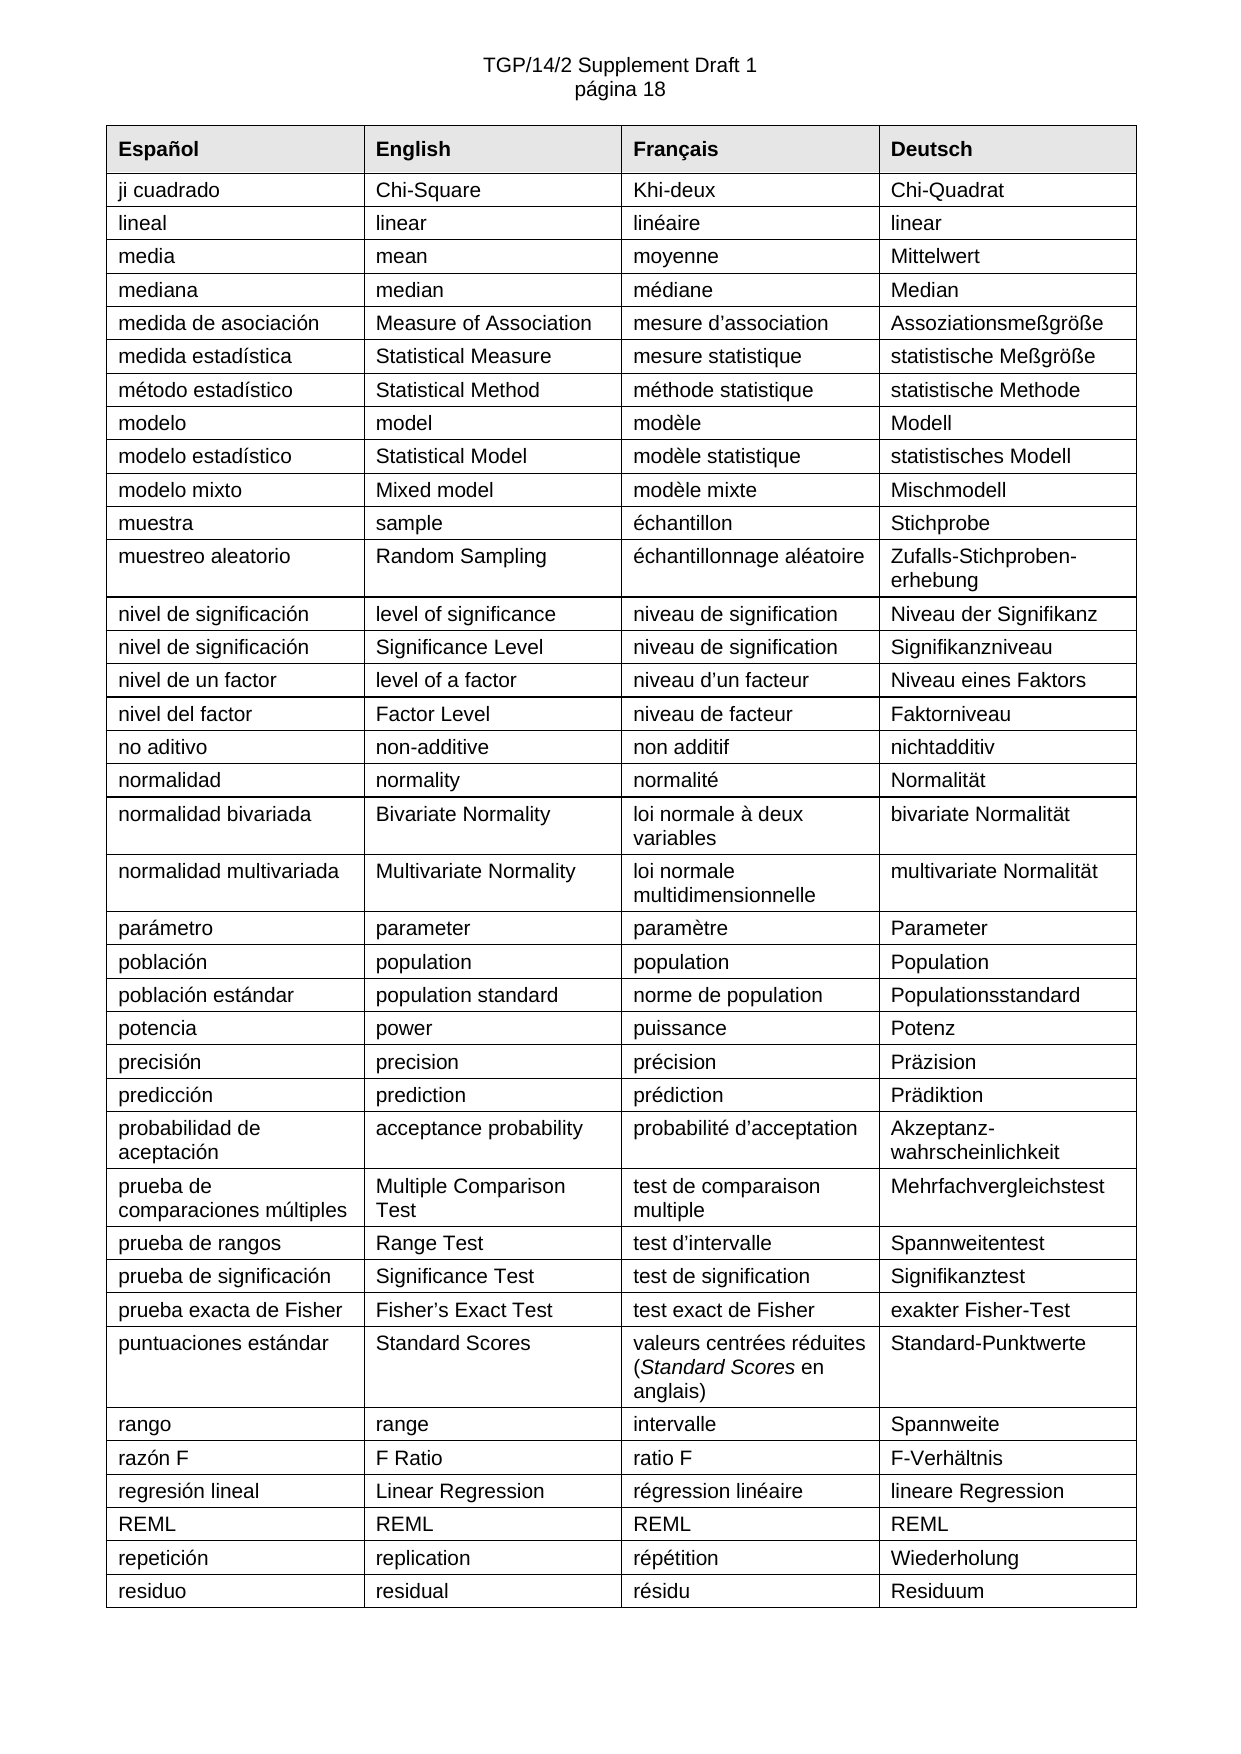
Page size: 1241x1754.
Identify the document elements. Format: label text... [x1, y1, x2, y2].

table_cell Potenz [880, 1012, 1136, 1044]
table_cell no aditivo [107, 731, 364, 763]
table_cell power [365, 1012, 621, 1044]
table_cell medida estadística [107, 340, 364, 372]
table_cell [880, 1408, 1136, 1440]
table_cell test d’intervalle [622, 1227, 879, 1259]
table_cell puissance [622, 1012, 879, 1044]
table_cell population [622, 945, 879, 978]
table_cell multivariate Normalität [880, 855, 1136, 911]
table_cell Prädiktion [880, 1079, 1136, 1111]
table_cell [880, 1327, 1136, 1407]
table_cell modelo mixto [107, 474, 364, 506]
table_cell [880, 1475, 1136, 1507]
table_cell Assoziationsmeßgröße [880, 307, 1136, 339]
table_cell mesure d’association [622, 307, 879, 339]
table_cell linear [880, 207, 1136, 239]
table_cell modèle [622, 407, 879, 439]
table_cell mediana [107, 274, 364, 306]
table_cell niveau de signification [622, 598, 879, 630]
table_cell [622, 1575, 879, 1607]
table_cell nivel de significación [107, 631, 364, 663]
table_cell Mehrfachvergleichstest [880, 1169, 1136, 1226]
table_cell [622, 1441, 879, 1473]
table_cell Factor Level [365, 698, 621, 730]
table_cell Median [880, 274, 1136, 306]
table_cell linear [365, 207, 621, 239]
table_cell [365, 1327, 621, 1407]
table_cell media [107, 240, 364, 272]
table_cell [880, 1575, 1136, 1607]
table_cell parámetro [107, 912, 364, 944]
table_cell Chi-Square [365, 174, 621, 206]
table_cell population standard [365, 979, 621, 1011]
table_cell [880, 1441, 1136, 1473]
table_cell moyenne [622, 240, 879, 272]
table_cell prueba de comparaciones múltiples [107, 1169, 364, 1226]
table_cell Zufalls-Stichproben-erhebung [880, 540, 1136, 596]
table_cell non additif [622, 731, 879, 763]
table_cell Niveau der Signifikanz [880, 598, 1136, 630]
table_cell muestreo aleatorio [107, 540, 364, 596]
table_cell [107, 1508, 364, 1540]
table_cell Significance Test [365, 1260, 621, 1292]
table_cell bivariate Normalität [880, 798, 1136, 854]
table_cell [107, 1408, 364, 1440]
table_cell modelo [107, 407, 364, 439]
table_cell population [365, 945, 621, 978]
table_cell Populationsstandard [880, 979, 1136, 1011]
table_cell modèle mixte [622, 474, 879, 506]
table_cell échantillon [622, 507, 879, 539]
table_cell normalidad multivariada [107, 855, 364, 911]
table_cell Spannweitentest [880, 1227, 1136, 1259]
table_cell statistisches Modell [880, 440, 1136, 472]
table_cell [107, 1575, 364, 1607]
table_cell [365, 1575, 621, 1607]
table_cell Chi-Quadrat [880, 174, 1136, 206]
table_cell Population [880, 945, 1136, 978]
table_cell normalidad [107, 764, 364, 796]
table_header English [365, 126, 621, 172]
table_cell precision [365, 1045, 621, 1078]
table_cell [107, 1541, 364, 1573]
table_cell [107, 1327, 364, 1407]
table_cell Signifikanzniveau [880, 631, 1136, 663]
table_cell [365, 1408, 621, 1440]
table_cell test de comparaison multiple [622, 1169, 879, 1226]
table_cell Mixed model [365, 474, 621, 506]
table_cell acceptance probability [365, 1112, 621, 1168]
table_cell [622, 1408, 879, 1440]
table_header Español [107, 126, 364, 172]
table_cell médiane [622, 274, 879, 306]
table_cell medida de asociación [107, 307, 364, 339]
table_cell prediction [365, 1079, 621, 1111]
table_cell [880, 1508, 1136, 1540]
table_cell Khi-deux [622, 174, 879, 206]
table_cell statistische Meßgröße [880, 340, 1136, 372]
table_cell población estándar [107, 979, 364, 1011]
table_cell niveau de signification [622, 631, 879, 663]
table_cell test de signification [622, 1260, 879, 1292]
table_cell échantillonnage aléatoire [622, 540, 879, 596]
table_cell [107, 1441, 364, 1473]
table_cell población [107, 945, 364, 978]
table_cell Modell [880, 407, 1136, 439]
table_cell précision [622, 1045, 879, 1078]
table_cell método estadístico [107, 374, 364, 406]
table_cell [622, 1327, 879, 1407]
table_cell level of significance [365, 598, 621, 630]
table_cell prueba de significación [107, 1260, 364, 1292]
table_cell lineal [107, 207, 364, 239]
table_cell Mittelwert [880, 240, 1136, 272]
table_cell prueba exacta de Fisher [107, 1293, 364, 1326]
table_cell Statistical Model [365, 440, 621, 472]
table_cell level of a factor [365, 664, 621, 696]
table_cell Signifikanztest [880, 1260, 1136, 1292]
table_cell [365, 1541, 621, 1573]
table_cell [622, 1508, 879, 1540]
table_cell model [365, 407, 621, 439]
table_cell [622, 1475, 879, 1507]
table_cell prédiction [622, 1079, 879, 1111]
table_cell Bivariate Normality [365, 798, 621, 854]
table_cell ji cuadrado [107, 174, 364, 206]
table_cell potencia [107, 1012, 364, 1044]
table_cell méthode statistique [622, 374, 879, 406]
table_cell muestra [107, 507, 364, 539]
table_cell statistische Methode [880, 374, 1136, 406]
table_cell Multivariate Normality [365, 855, 621, 911]
table_cell precisión [107, 1045, 364, 1078]
table_cell nivel de un factor [107, 664, 364, 696]
table_cell niveau de facteur [622, 698, 879, 730]
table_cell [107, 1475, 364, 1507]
table_cell nichtadditiv [880, 731, 1136, 763]
table_cell Significance Level [365, 631, 621, 663]
table_cell sample [365, 507, 621, 539]
table_cell median [365, 274, 621, 306]
table_cell Measure of Association [365, 307, 621, 339]
table_cell predicción [107, 1079, 364, 1111]
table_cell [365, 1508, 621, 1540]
table_cell Niveau eines Faktors [880, 664, 1136, 696]
table_cell normalidad bivariada [107, 798, 364, 854]
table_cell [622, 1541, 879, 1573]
table_cell Akzeptanz-wahrscheinlichkeit [880, 1112, 1136, 1168]
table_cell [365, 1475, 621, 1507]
table_cell Statistical Measure [365, 340, 621, 372]
table_cell probabilité d’acceptation [622, 1112, 879, 1168]
table_cell normality [365, 764, 621, 796]
table_cell mesure statistique [622, 340, 879, 372]
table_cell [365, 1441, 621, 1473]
table_cell modèle statistique [622, 440, 879, 472]
table_cell nivel del factor [107, 698, 364, 730]
table_cell Multiple Comparison Test [365, 1169, 621, 1226]
table_cell linéaire [622, 207, 879, 239]
table_cell paramètre [622, 912, 879, 944]
table_cell prueba de rangos [107, 1227, 364, 1259]
table_cell Parameter [880, 912, 1136, 944]
table_cell loi normale multidimensionnelle [622, 855, 879, 911]
table_cell Statistical Method [365, 374, 621, 406]
table_cell probabilidad de aceptación [107, 1112, 364, 1168]
table_cell Normalität [880, 764, 1136, 796]
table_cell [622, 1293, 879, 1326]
table_cell normalité [622, 764, 879, 796]
table_cell parameter [365, 912, 621, 944]
table_header Deutsch [880, 126, 1136, 172]
table_cell niveau d’un facteur [622, 664, 879, 696]
table_cell modelo estadístico [107, 440, 364, 472]
table_cell Range Test [365, 1227, 621, 1259]
table_header Français [622, 126, 879, 172]
table_cell Präzision [880, 1045, 1136, 1078]
table_cell nivel de significación [107, 598, 364, 630]
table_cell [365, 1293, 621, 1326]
table_cell Stichprobe [880, 507, 1136, 539]
table_cell norme de population [622, 979, 879, 1011]
table_cell Random Sampling [365, 540, 621, 596]
table_cell mean [365, 240, 621, 272]
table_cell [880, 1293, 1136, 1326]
table_cell loi normale à deux variables [622, 798, 879, 854]
table_cell Faktorniveau [880, 698, 1136, 730]
table_cell Mischmodell [880, 474, 1136, 506]
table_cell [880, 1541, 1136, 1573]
table_cell non-additive [365, 731, 621, 763]
